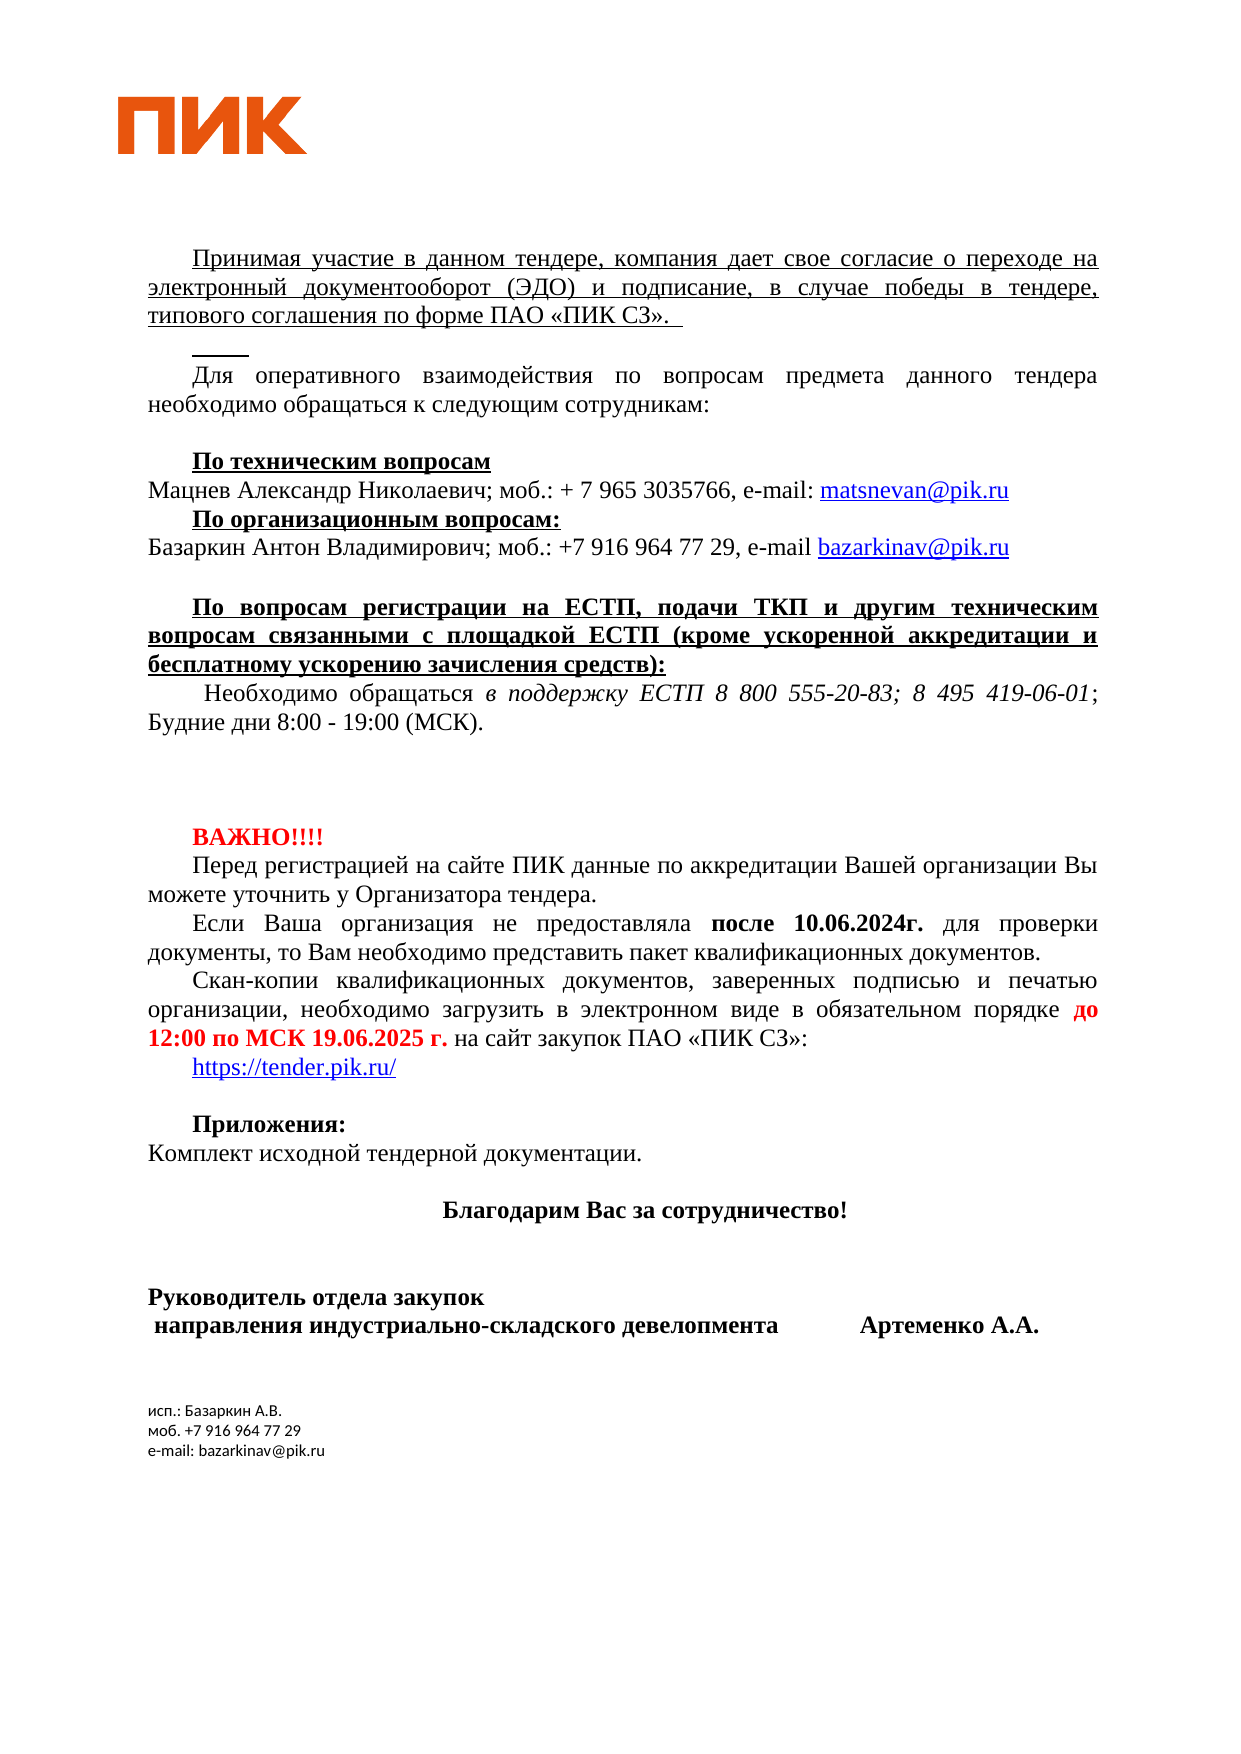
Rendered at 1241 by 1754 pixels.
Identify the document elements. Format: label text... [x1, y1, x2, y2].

picture [0, 0, 412, 154]
text Руководитель отдела закупок [148, 1282, 1098, 1310]
text ВАЖНО!!!! [148, 822, 1098, 850]
text Базаркин Антон Владимирович; моб.: +7 916 964 77 29, e-mail bazarkinav@pik.ru [148, 532, 1098, 561]
text Принимая участие в данном тендере, компания дает свое согласие о переходе на электронный документооборот (ЭДО) и подписание, в случае победы в тендере, типового соглашения по форме ПАО «ПИК СЗ». [148, 298, 1098, 329]
text Для оперативного взаимодействия по вопросам предмета данного тендера необходимо обращаться к следующим сотрудникам: [148, 360, 1098, 417]
text моб. +7 916 964 77 29 [148, 1420, 1098, 1441]
text Если Ваша организация не предоставляла после 10.06.2024г. для проверки документы, то Вам необходимо представить пакет квалификационных документов. [148, 908, 1098, 965]
text По техническим вопросам [148, 446, 1098, 475]
text Перед регистрацией на сайте ПИК данные по аккредитации Вашей организации Вы можете уточнить у Организатора тендера. [148, 850, 1098, 908]
text По организационным вопросам: [148, 504, 1098, 532]
text e-mail: bazarkinav@pik.ru [148, 1441, 1098, 1461]
text направления индустриально-складского девелопмента Артеменко А.А. [148, 1310, 1098, 1339]
text Мацнев Александр Николаевич; моб.: + 7 965 3035766, e-mail: matsnevan@pik.ru [148, 475, 1098, 504]
text Приложения: [148, 1109, 1098, 1138]
text Необходимо обращаться в поддержку ЕСТП 8 800 555-20-83; 8 495 419-06-01; Будние дни 8:00 - 19:00 (МСК). [148, 678, 1098, 735]
text Комплект исходной тендерной документации. [148, 1138, 1098, 1167]
text Принимая участие в данном тендере, компания дает свое согласие о переходе на электронный документооборот (ЭДО) и подписание, в случае победы в тендере, типового соглашения по форме ПАО «ПИК СЗ». [148, 243, 1098, 297]
text Благодарим Вас за сотрудничество! [148, 1195, 1098, 1224]
text https://tender.pik.ru/ [148, 1052, 1098, 1080]
text По вопросам регистрации на ЕСТП, подачи ТКП и другим техническим вопросам связанными с площадкой ЕСТП (кроме ускоренной аккредитации и бесплатному ускорению зачисления средств): [148, 647, 1098, 678]
text Скан-копии квалификационных документов, заверенных подписью и печатью организации, необходимо загрузить в электронном виде в обязательном порядке до 12:00 по МСК 19.06.2025 г. на сайт закупок ПАО «ПИК СЗ»: [148, 965, 1098, 1052]
text По вопросам регистрации на ЕСТП, подачи ТКП и другим техническим вопросам связанными с площадкой ЕСТП (кроме ускоренной аккредитации и бесплатному ускорению зачисления средств): [148, 592, 1098, 645]
text исп.: Базаркин А.В. [148, 1400, 1098, 1420]
